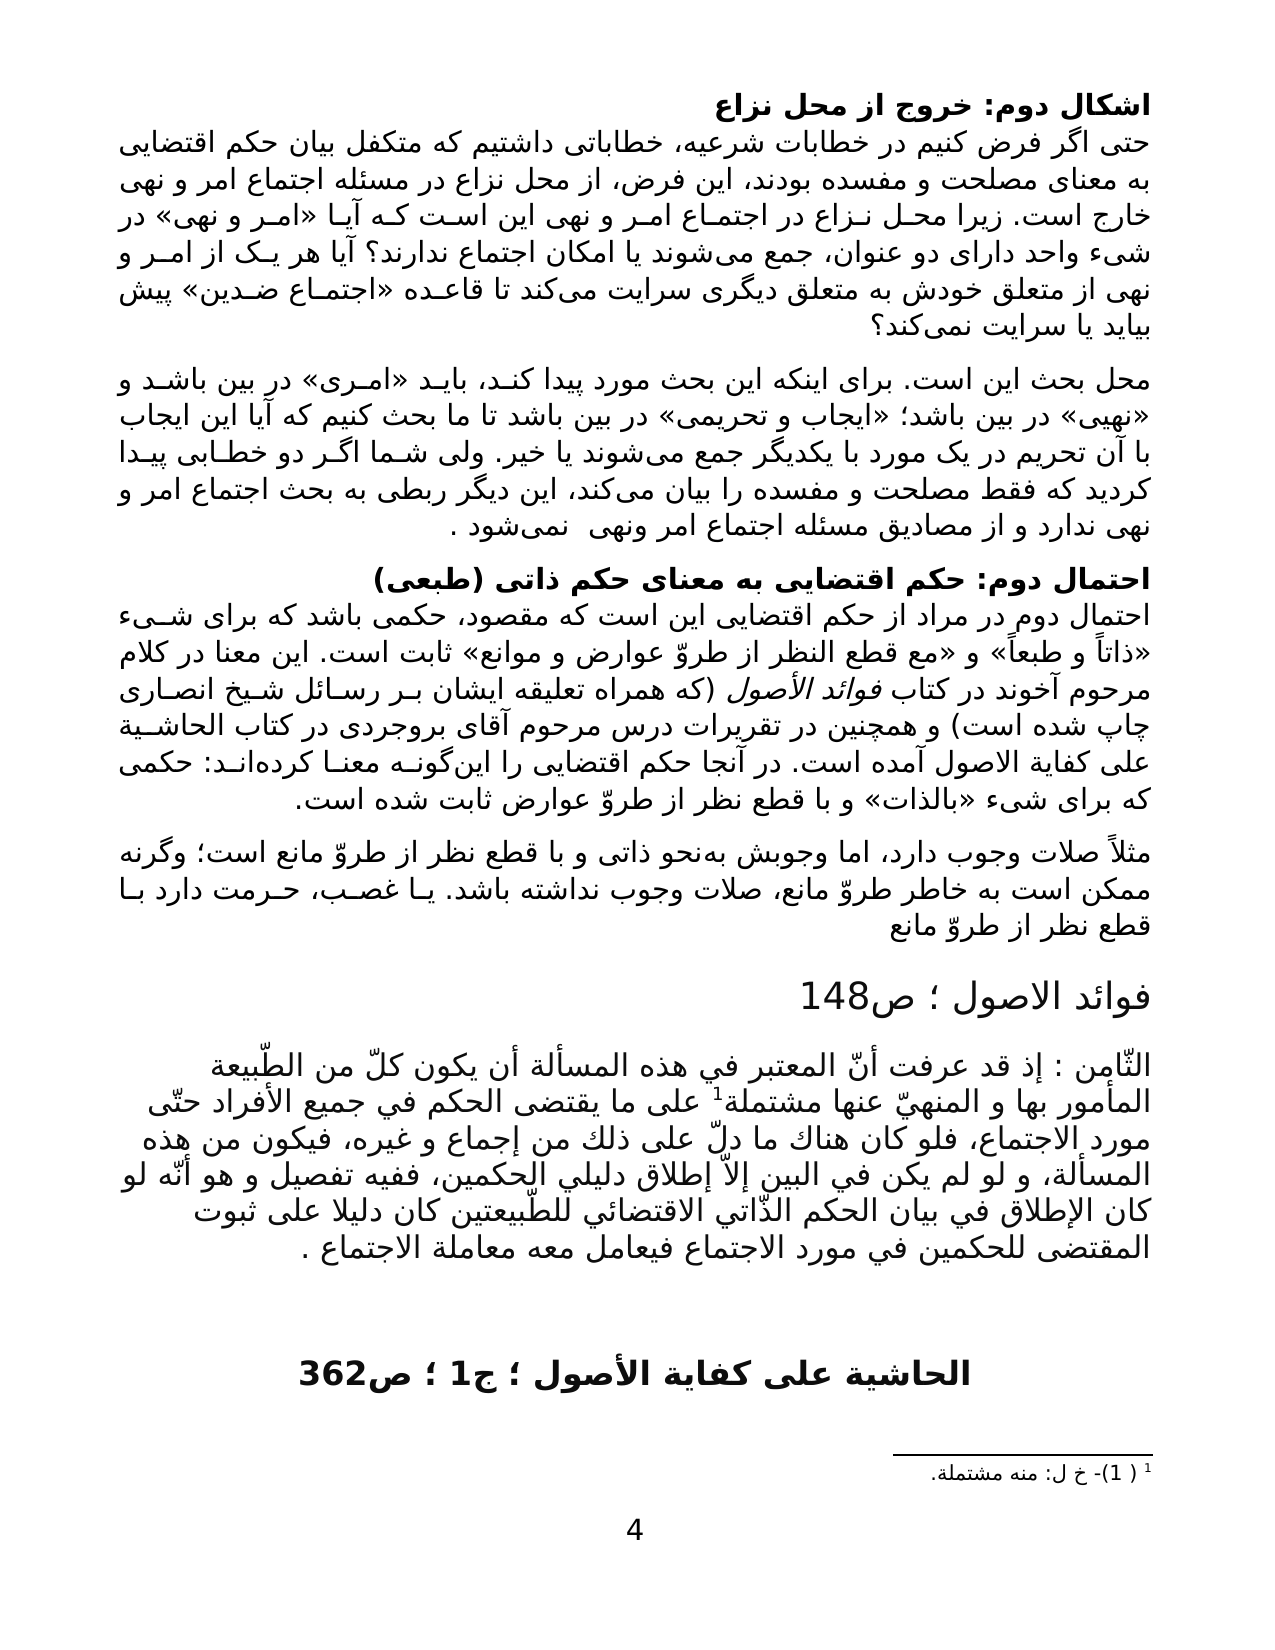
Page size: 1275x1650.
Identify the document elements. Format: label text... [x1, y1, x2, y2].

text محل بحث این است. برای اینکه این بحث مورد پیدا کند، باید «امری» در بین باشد و «نهیی» در بین باشد؛ «ایجاب و تحریمی» در بین باشد تا ما بحث کنیم که آیا این ایجاب با آن تحریم در یک مورد با یکدیگر جمع می‌شوند یا خیر. ولی شما اگر دو خطابی پیدا کردید که فقط مصلحت و مفسده را بیان می‌کند، این دیگر ربطی به بحث اجتماع امر و نهی ندارد و از مصاديق مسئله اجتماع امر ونهی نمی‌شود . [118, 362, 1152, 543]
text مثلاً صلات وجوب دارد، اما وجوبش به‌نحو ذاتی و با قطع نظر از طروّ مانع است؛ وگرنه ممکن است به خاطر طروّ مانع، صلات وجوب نداشته باشد. یا غصب، حرمت دارد با قطع نظر از طروّ مانع [118, 835, 1152, 943]
subtitle احتمال دوم: حکم اقتضایی به معنای حکم ذاتی (طبعی) [118, 562, 1152, 596]
text الثّامن‏ : إذ قد عرفت أنّ المعتبر في هذه المسألة أن يكون كلّ من الطّبيعة المأمور بها و المنهيّ عنها مشتملة على ما يقتضى الحكم‏ في جميع الأفراد حتّى مورد الاجتماع، فلو كان هناك ما دلّ على ذلك من إجماع و غيره، فيكون من هذه المسألة، و لو لم يكن في البين إلاّ إطلاق دليلي الحكمين، ففيه تفصيل و هو أنّه لو كان الإطلاق في بيان الحكم‏ الذّاتي الاقتضائي‏ للطّبيعتين كان دليلا على ثبوت المقتضى للحكمين في مورد الاجتماع فيعامل معه معاملة الاجتماع . [118, 1047, 1152, 1265]
subtitle اشکال دوم: خروج از محل نزاع [118, 89, 1152, 123]
text حتی اگر فرض کنیم در خطابات شرعیه، خطاباتی داشتیم که متکفل بیان حکم اقتضایی به معنای مصلحت و مفسده بودند، این فرض، از محل نزاع در مسئله اجتماع امر و نهی خارج است. زیرا محل نزاع در اجتماع امر و نهی این است که آیا «امر و نهی» در شیء واحد دارای دو عنوان، جمع می‌شوند یا امکان اجتماع ندارند؟ آیا هر يک از امر و نهی از متعلق خودش به متعلق دیگری سرایت می‌کند تا قاعده «اجتماع ضدین» پیش بیاید یا سرایت نمی‌کند؟ [118, 125, 1152, 343]
text فوائد الاصول ؛ ص148 [118, 974, 1152, 1018]
text الحاشية على كفاية الأصول ؛ ج‏1 ؛ ص362 [118, 1354, 1152, 1393]
text احتمال دوم در مراد از حکم اقتضایی این است که مقصود، حکمی باشد که برای شیء «ذاتاً و طبعاً» و «مع قطع النظر از طروّ عوارض و موانع» ثابت است. این معنا در کلام مرحوم آخوند در کتاب فوائد الأصول (که همراه تعلیقه ایشان بر رسائل شیخ انصاری چاپ شده است) و همچنین در تقریرات درس مرحوم آقای بروجردی در کتاب الحاشية علی کفاية الاصول آمده است. در آنجا حکم اقتضایی را این‌گونه معنا کرده‌اند: حکمی که برای شیء «بالذات» و با قطع نظر از طروّ عوارض ثابت شده است. [118, 599, 1152, 816]
